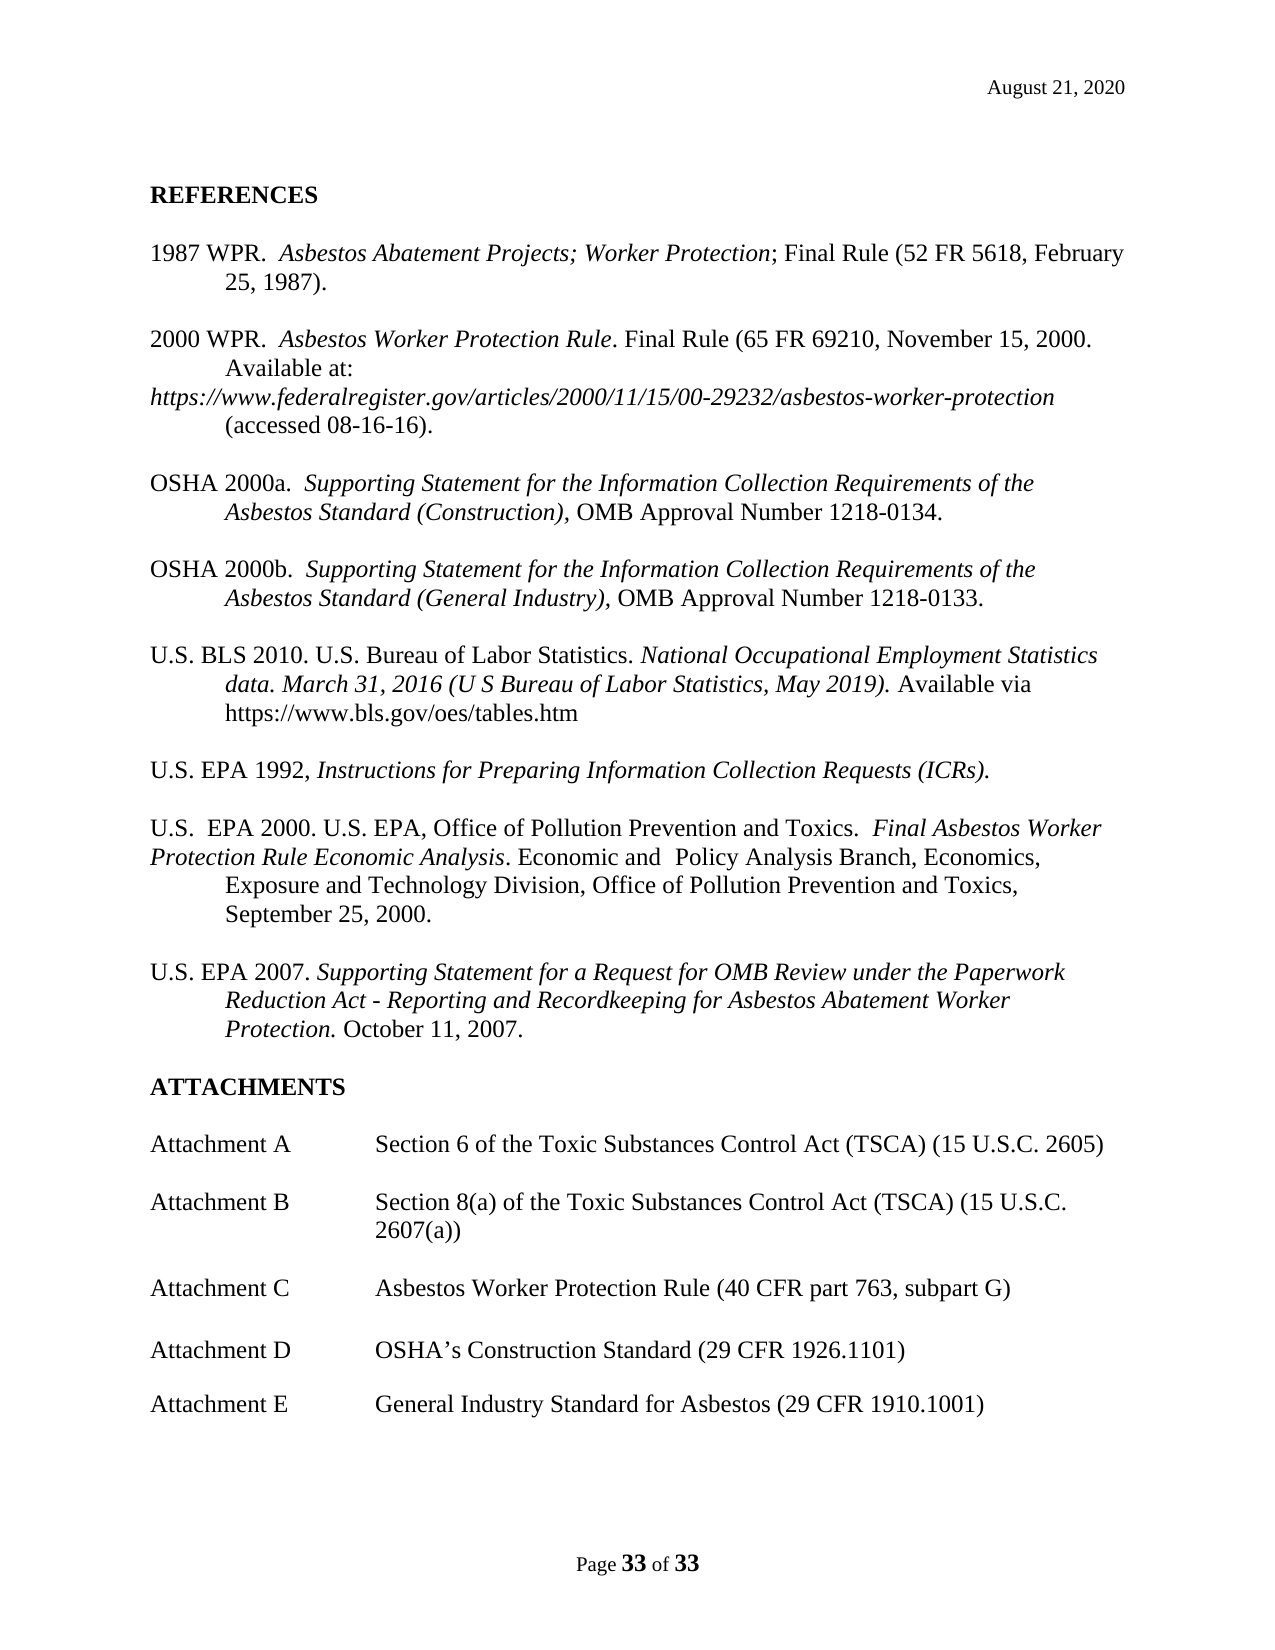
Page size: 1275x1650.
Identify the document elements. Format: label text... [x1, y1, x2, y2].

text ATTACHMENTS [150, 1072, 1125, 1101]
text U.S. EPA 1992, Instructions for Preparing Information Collection Requests (ICRs). [150, 756, 1125, 784]
text 1987 WPR. Asbestos Abatement Projects; Worker Protection; Final Rule (52 FR 5618, February 25, 1987). [150, 238, 1125, 296]
text Attachment C Asbestos Worker Protection Rule (40 CFR part 763, subpart G) [150, 1273, 1125, 1302]
text U.S. BLS 2010. U.S. Bureau of Labor Statistics. National Occupational Employment Statistics data. March 31, 2016 (U S Bureau of Labor Statistics, May 2019). Available via https://www.bls.gov/oes/tables.htm [150, 641, 1125, 727]
text U.S. EPA 2007. Supporting Statement for a Request for OMB Review under the Paperwork Reduction Act - Reporting and Recordkeeping for Asbestos Abatement Worker Protection. October 11, 2007. [150, 957, 1125, 1043]
text OSHA 2000b. Supporting Statement for the Information Collection Requirements of the Asbestos Standard (General Industry), OMB Approval Number 1218-0133. [150, 554, 1125, 612]
text https://www.federalregister.gov/articles/2000/11/15/00-29232/asbestos-worker-protection (accessed 08-16-16). [150, 382, 1125, 439]
text 2000 WPR. Asbestos Worker Protection Rule. Final Rule (65 FR 69210, November 15, 2000. Available at: [150, 324, 1125, 382]
text Attachment D OSHA’s Construction Standard (29 CFR 1926.1101) [150, 1302, 1125, 1364]
text Attachment A Section 6 of the Toxic Substances Control Act (TSCA) (15 U.S.C. 2605) [150, 1129, 1125, 1158]
text Protection Rule Economic Analysis. Economic and Policy Analysis Branch, Economics, Exposure and Technology Division, Office of Pollution Prevention and Toxics, September 25, 2000. [150, 842, 1125, 928]
text 2607(a)) [150, 1216, 1125, 1244]
text OSHA 2000a. Supporting Statement for the Information Collection Requirements of the Asbestos Standard (Construction), OMB Approval Number 1218-0134. [150, 468, 1125, 526]
text U.S. EPA 2000. U.S. EPA, Office of Pollution Prevention and Toxics. Final Asbestos Worker [150, 813, 1125, 842]
text Attachment E General Industry Standard for Asbestos (29 CFR 1910.1001) [150, 1389, 1125, 1417]
text REFERENCES [150, 181, 1125, 209]
text Attachment B Section 8(a) of the Toxic Substances Control Act (TSCA) (15 U.S.C. [150, 1187, 1125, 1216]
